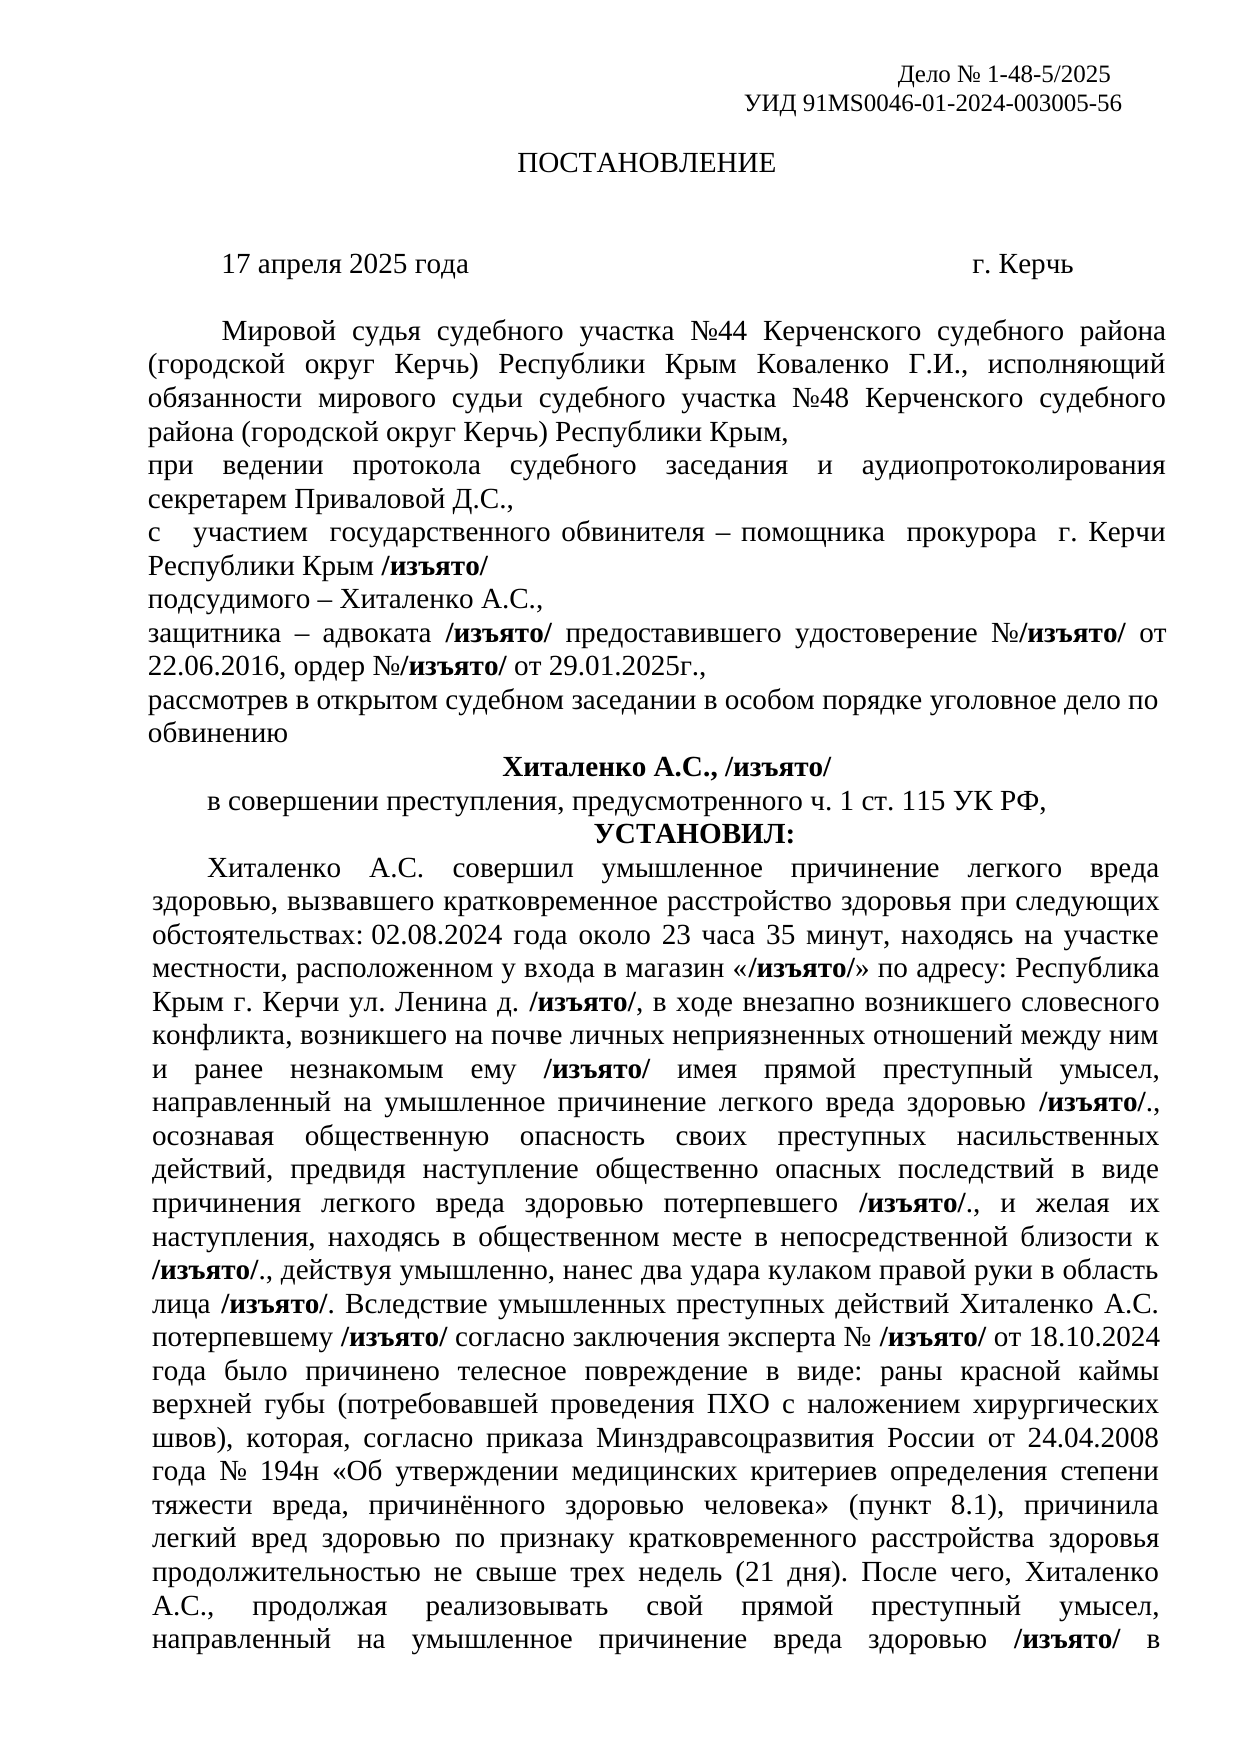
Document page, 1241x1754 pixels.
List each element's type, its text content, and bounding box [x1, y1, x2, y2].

text УИД 91MS0046-01-2024-003005-56 [148, 88, 1167, 117]
text Дело № 1-48-5/2025 [812, 59, 1167, 88]
text рассмотрев в открытом судебном заседании в особом порядке уголовное дело по обвинению [148, 682, 1167, 749]
text подсудимого – Хиталенко А.С., [148, 581, 1167, 615]
text ПОСТАНОВЛЕНИЕ [517, 145, 1167, 179]
text Мировой судья судебного участка №44 Керченского судебного района (городской округ Керчь) Республики Крым Коваленко Г.И., исполняющий обязанности мирового судьи судебного участка №48 Керченского судебного района (городской округ Керчь) Республики Крым, [148, 313, 1167, 447]
text защитника – адвоката /изъято/ предоставившего удостоверение №/изъято/ от 22.06.2016, ордер №/изъято/ от 29.01.2025г., [148, 615, 1167, 682]
text в совершении преступления, предусмотренного ч. 1 ст. 115 УК РФ, [148, 783, 1167, 816]
text 17 апреля 2025 года г. Керчь [148, 246, 1167, 279]
text Хиталенко А.С., /изъято/ [502, 749, 1167, 783]
text с участием государственного обвинителя – помощника прокурора г. Керчи Республики Крым /изъято/ [148, 514, 1167, 581]
text УСТАНОВИЛ: [148, 816, 1167, 850]
text при ведении протокола судебного заседания и аудиопротоколирования секретарем Приваловой Д.С., [148, 447, 1167, 514]
